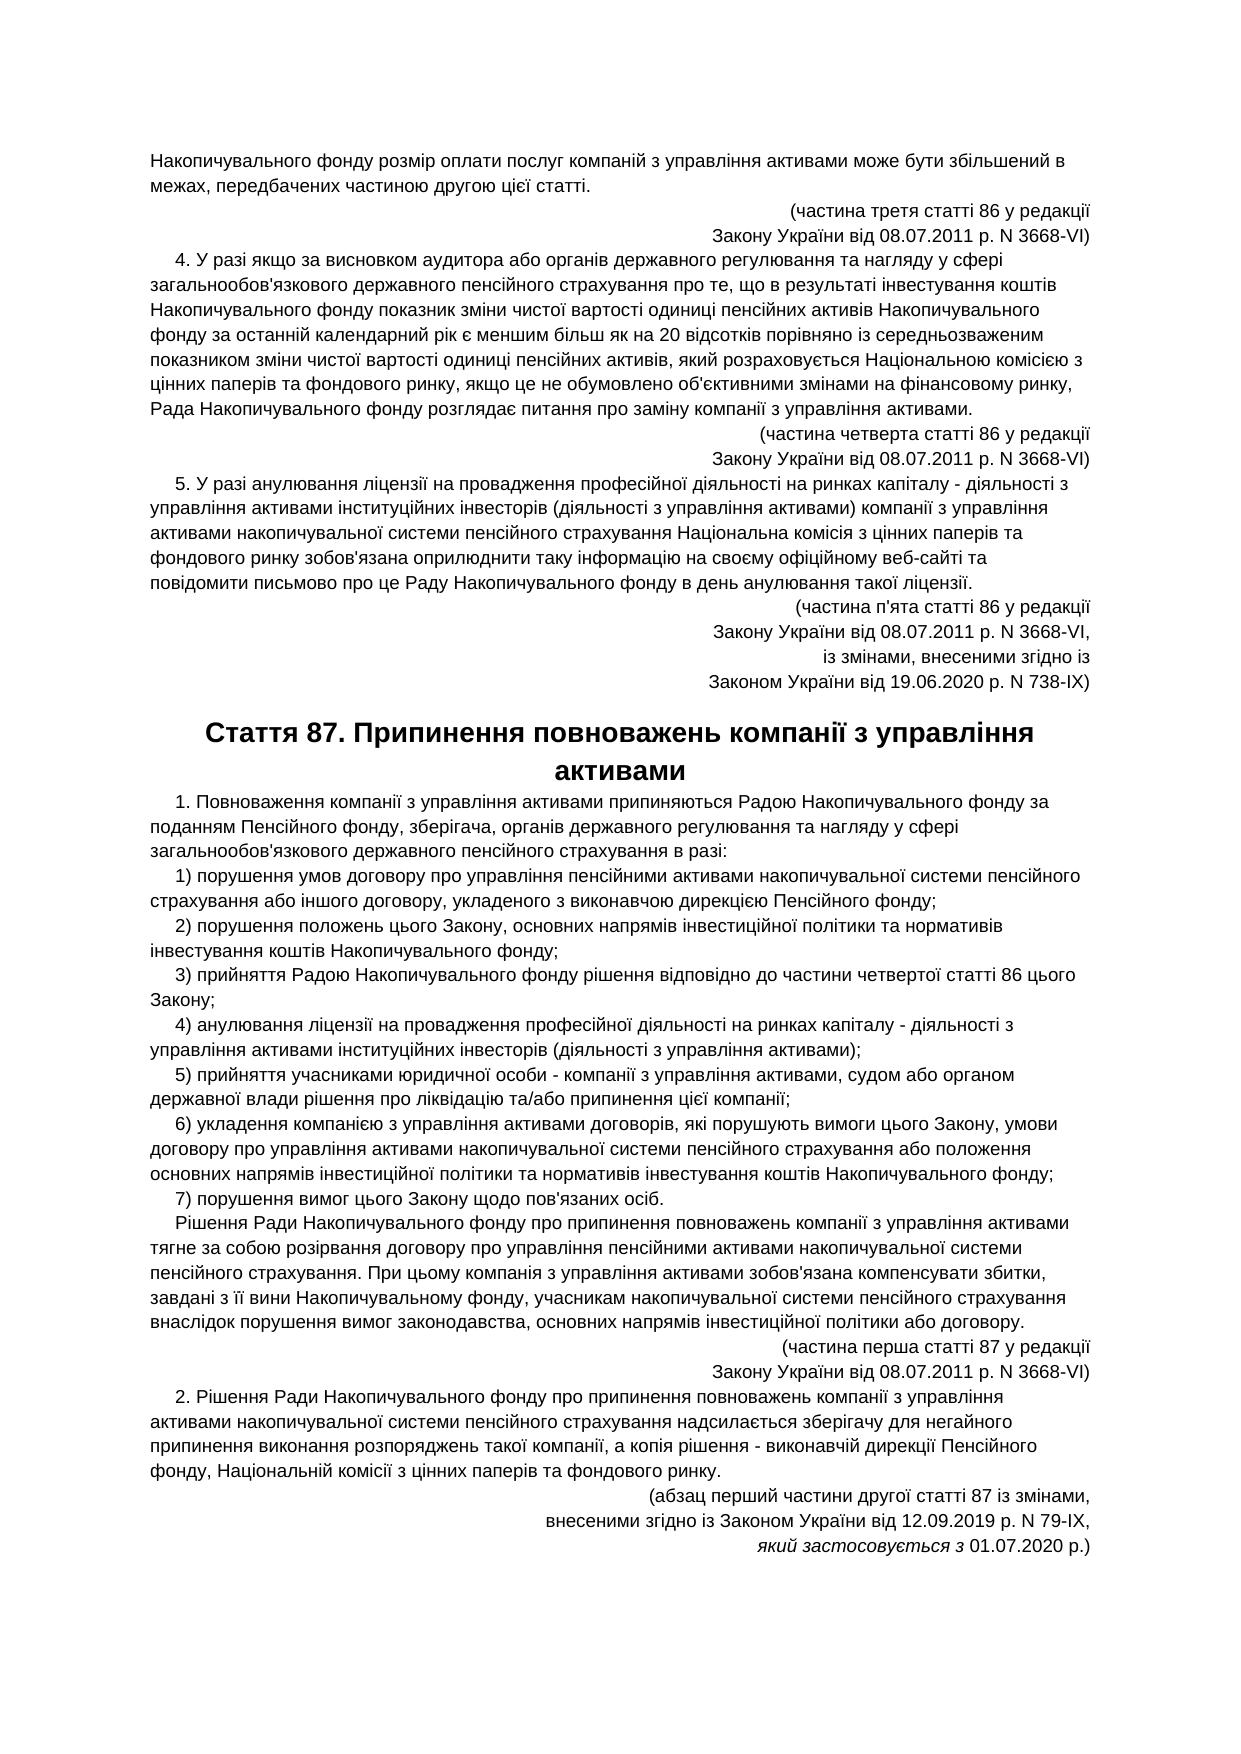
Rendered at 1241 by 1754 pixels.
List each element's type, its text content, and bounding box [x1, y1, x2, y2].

text (частина третя статті 86 у редакції Закону України від 08.07.2011 р. N 3668-VI) [150, 199, 1090, 246]
text (абзац перший частини другої статті 87 із змінами, внесеними згідно із Законом України від 12.09.2019 р. N 79-IX, який застосовується з 01.07.2020 р.) [150, 1485, 1090, 1556]
text 2) порушення положень цього Закону, основних напрямів інвестиційної політики та нормативів інвестування коштів Накопичувального фонду; [150, 914, 1090, 961]
text (частина перша статті 87 у редакції Закону України від 08.07.2011 р. N 3668-VI) [150, 1336, 1090, 1382]
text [150, 150, 1090, 196]
text (частина п'ята статті 86 у редакції Закону України від 08.07.2011 р. N 3668-VI, із змінами, внесеними згідно із Законом України від 19.06.2020 р. N 738-IX) [150, 596, 1090, 692]
text 2. Рішення Ради Накопичувального фонду про припинення повноважень компанії з управління активами накопичувальної системи пенсійного страхування надсилається зберігачу для негайного припинення виконання розпоряджень такої компанії, а копія рішення - виконавчій дирекції Пенсійного фонду, Національній комісії з цінних паперів та фондового ринку. [150, 1386, 1090, 1482]
text 6) укладення компанією з управління активами договорів, які порушують вимоги цього Закону, умови договору про управління активами накопичувальної системи пенсійного страхування або положення основних напрямів інвестиційної політики та нормативів інвестування коштів Накопичувального фонду; [150, 1113, 1090, 1184]
text 7) порушення вимог цього Закону щодо пов'язаних осіб. [150, 1187, 1090, 1209]
text 5) прийняття учасниками юридичної особи - компанії з управління активами, судом або органом державної влади рішення про ліквідацію та/або припинення цієї компанії; [150, 1063, 1090, 1110]
subtitle Стаття 87. Припинення повноважень компанії з управління активами [150, 716, 1090, 786]
text 1. Повноваження компанії з управління активами припиняються Радою Накопичувального фонду за поданням Пенсійного фонду, зберігача, органів державного регулювання та нагляду у сфері загальнообов'язкового державного пенсійного страхування в разі: [150, 791, 1090, 862]
text Рішення Ради Накопичувального фонду про припинення повноважень компанії з управління активами тягне за собою розірвання договору про управління пенсійними активами накопичувальної системи пенсійного страхування. При цьому компанія з управління активами зобов'язана компенсувати збитки, завдані з її вини Накопичувальному фонду, учасникам накопичувальної системи пенсійного страхування внаслідок порушення вимог законодавства, основних напрямів інвестиційної політики або договору. [150, 1212, 1090, 1333]
text 1) порушення умов договору про управління пенсійними активами накопичувальної системи пенсійного страхування або іншого договору, укладеного з виконавчою дирекцією Пенсійного фонду; [150, 865, 1090, 911]
text (частина четверта статті 86 у редакції Закону України від 08.07.2011 р. N 3668-VI) [150, 423, 1090, 469]
text 4) анулювання ліцензії на провадження професійної діяльності на ринках капіталу - діяльності з управління активами інституційних інвесторів (діяльності з управління активами); [150, 1014, 1090, 1060]
text 3) прийняття Радою Накопичувального фонду рішення відповідно до частини четвертої статті 86 цього Закону; [150, 964, 1090, 1011]
text 4. У разі якщо за висновком аудитора або органів державного регулювання та нагляду у сфері загальнообов'язкового державного пенсійного страхування про те, що в результаті інвестування коштів Накопичувального фонду показник зміни чистої вартості одиниці пенсійних активів Накопичувального фонду за останній календарний рік є меншим більш як на 20 відсотків порівняно із середньозваженим показником зміни чистої вартості одиниці пенсійних активів, який розраховується Національною комісією з цінних паперів та фондового ринку, якщо це не обумовлено об'єктивними змінами на фінансовому ринку, Рада Накопичувального фонду розглядає питання про заміну компанії з управління активами. [150, 249, 1090, 419]
text 5. У разі анулювання ліцензії на провадження професійної діяльності на ринках капіталу - діяльності з управління активами інституційних інвесторів (діяльності з управління активами) компанії з управління активами накопичувальної системи пенсійного страхування Національна комісія з цінних паперів та фондового ринку зобов'язана оприлюднити таку інформацію на своєму офіційному веб-сайті та повідомити письмово про це Раду Накопичувального фонду в день анулювання такої ліцензії. [150, 472, 1090, 593]
